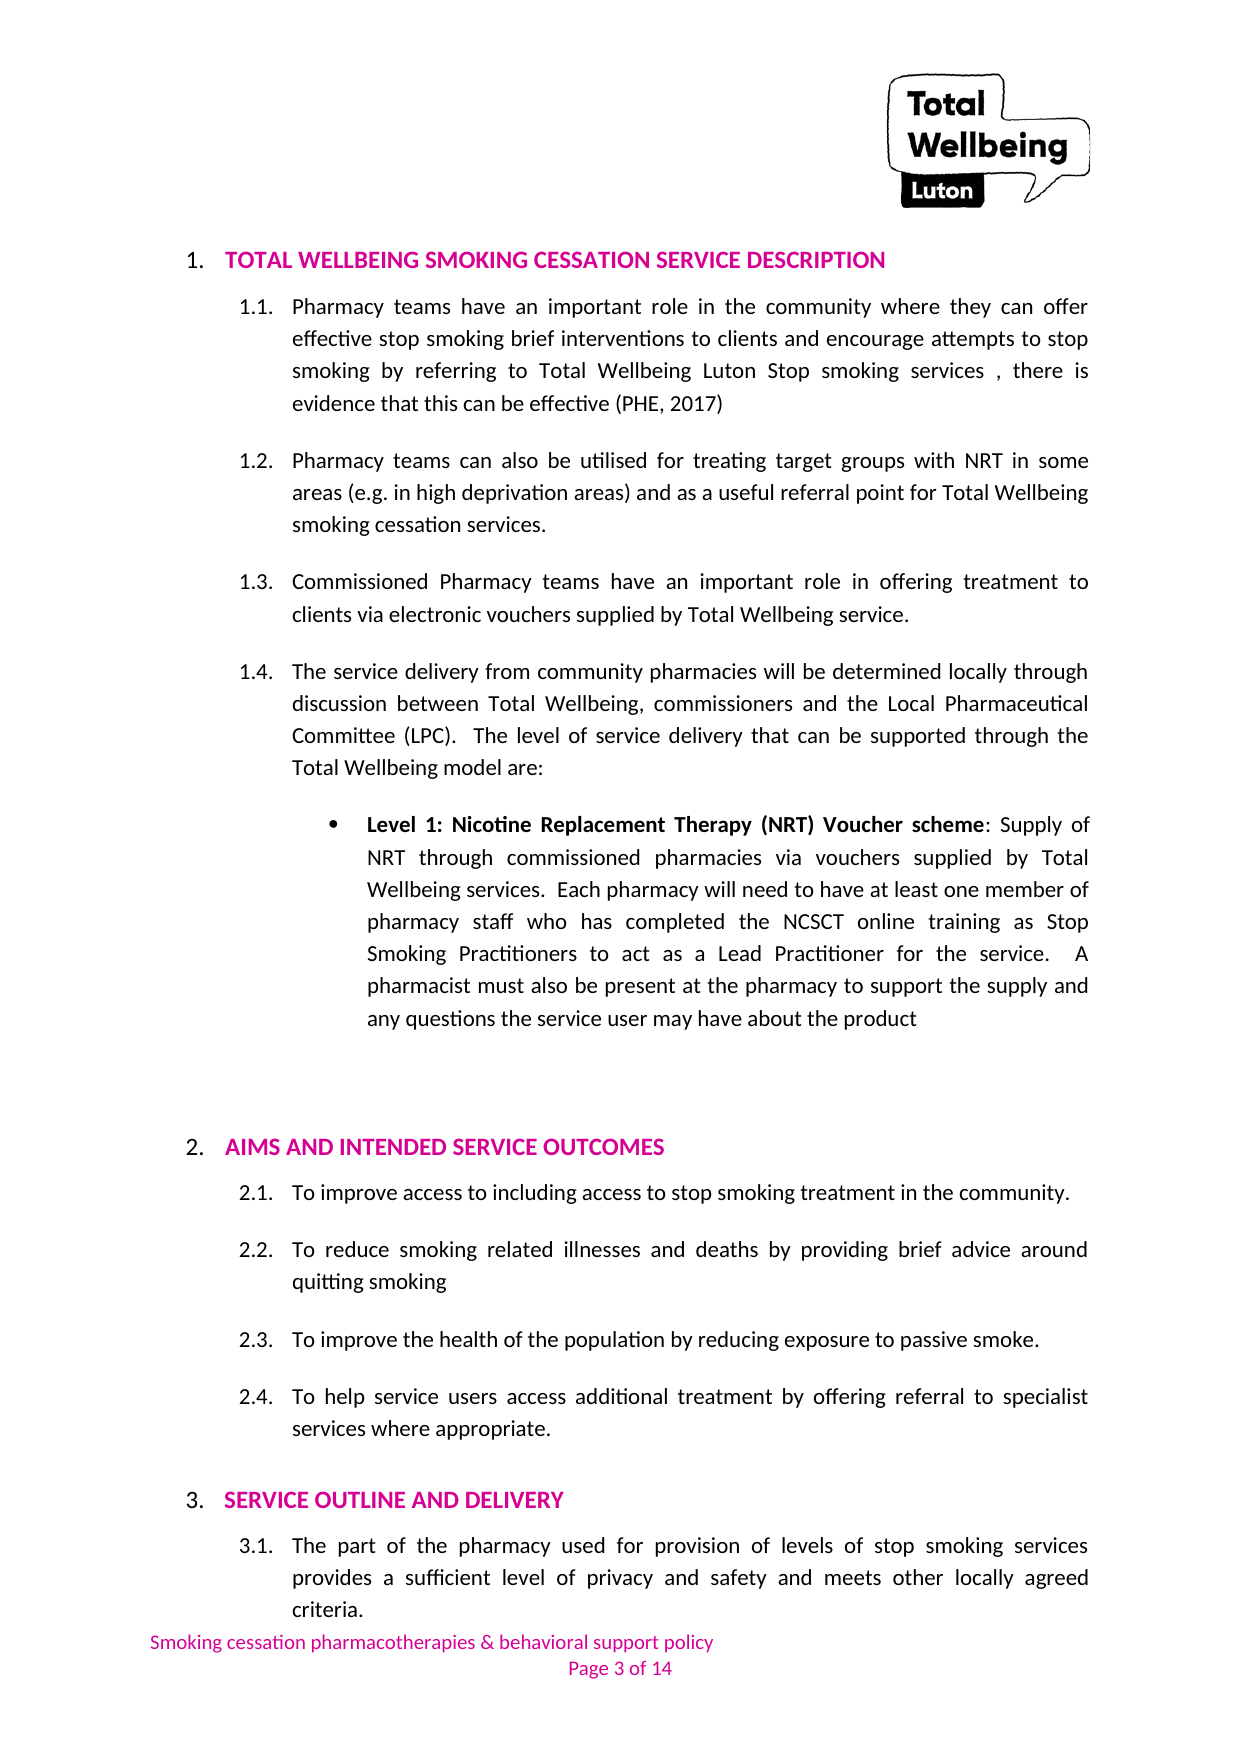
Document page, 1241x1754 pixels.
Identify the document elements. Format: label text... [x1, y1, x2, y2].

subtitle AIMS AND INTENDED SERVICE OUTCOMES [150, 1131, 1090, 1161]
list Level 1: Nicotine Replacement Therapy (NRT) Voucher scheme: Supply of NRT through commissioned pharmacies via vouchers supplied by Total Wellbeing services. Each pharmacy will need to have at least one member of pharmacy staff who has completed the NCSCT online training as Stop Smoking Practitioners to act as a Lead Practitioner for the service. A pharmacist must also be present at the pharmacy to support the supply and any questions the service user may have about the product [329, 811, 1090, 1032]
picture [886, 73, 1091, 208]
text To improve access to including access to stop smoking treatment in the community. [239, 1178, 1090, 1206]
subtitle TOTAL WELLBEING SMOKING CESSATION SERVICE DESCRIPTION [150, 245, 1090, 275]
text The service delivery from community pharmacies will be determined locally through discussion between Total Wellbeing, commissioners and the Local Pharmaceutical Committee (LPC). The level of service delivery that can be supported through the Total Wellbeing model are: [239, 657, 1090, 781]
text The part of the pharmacy used for provision of levels of stop smoking services provides a sufficient level of privacy and safety and meets other locally agreed criteria. [239, 1531, 1090, 1624]
text To improve the health of the population by reducing exposure to passive smoke. [239, 1325, 1090, 1353]
text To help service users access additional treatment by offering referral to specialist services where appropriate. [239, 1382, 1090, 1442]
text Pharmacy teams can also be utilised for treating target groups with NRT in some areas (e.g. in high deprivation areas) and as a useful referral point for Total Wellbeing smoking cessation services. [239, 446, 1090, 538]
subtitle SERVICE OUTLINE AND DELIVERY [185, 1484, 1090, 1514]
text To reduce smoking related illnesses and deaths by providing brief advice around quitting smoking [239, 1235, 1090, 1296]
text Pharmacy teams have an important role in the community where they can offer effective stop smoking brief interventions to clients and encourage attempts to stop smoking by referring to Total Wellbeing Luton Stop smoking services , there is evidence that this can be effective (PHE, 2017) [239, 292, 1090, 417]
text Commissioned Pharmacy teams have an important role in offering treatment to clients via electronic vouchers supplied by Total Wellbeing service. [239, 567, 1090, 628]
